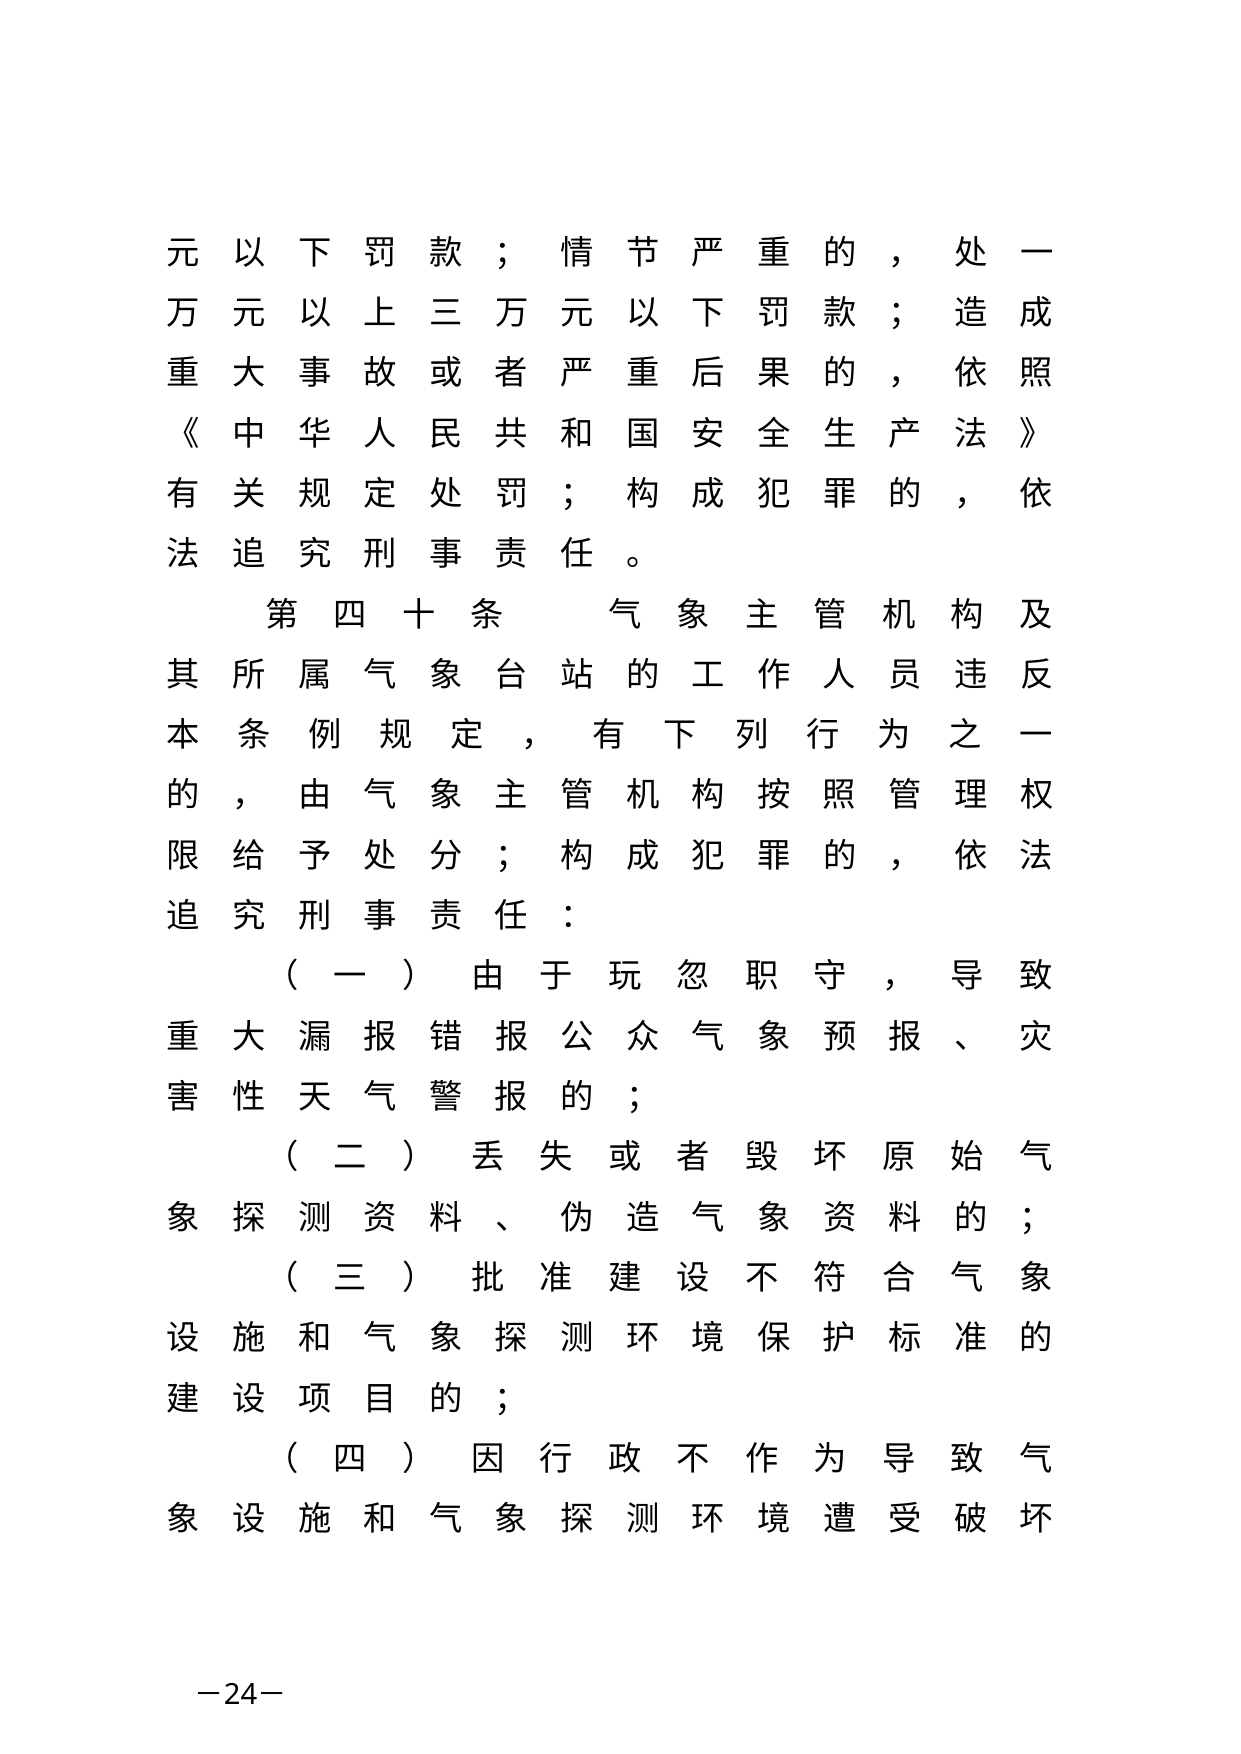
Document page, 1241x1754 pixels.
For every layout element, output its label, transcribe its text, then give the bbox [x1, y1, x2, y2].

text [167, 1426, 1085, 1546]
text （二）丢失或者毁坏原始气象探测资料、伪造气象资料的； [167, 1124, 1085, 1245]
text （三）批准建设不符合气象设施和气象探测环境保护标准的建设项目的； [167, 1245, 1085, 1426]
text （一）由于玩忽职守，导致重大漏报错报公众气象预报、灾害性天气警报的； [167, 943, 1085, 1124]
text 第四十条 气象主管机构及其所属气象台站的工作人员违反本条例规定，有下列行为之一的，由气象主管机构按照管理权限给予处分；构成犯罪的，依法追究刑事责任： [167, 581, 1085, 943]
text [167, 219, 1085, 581]
